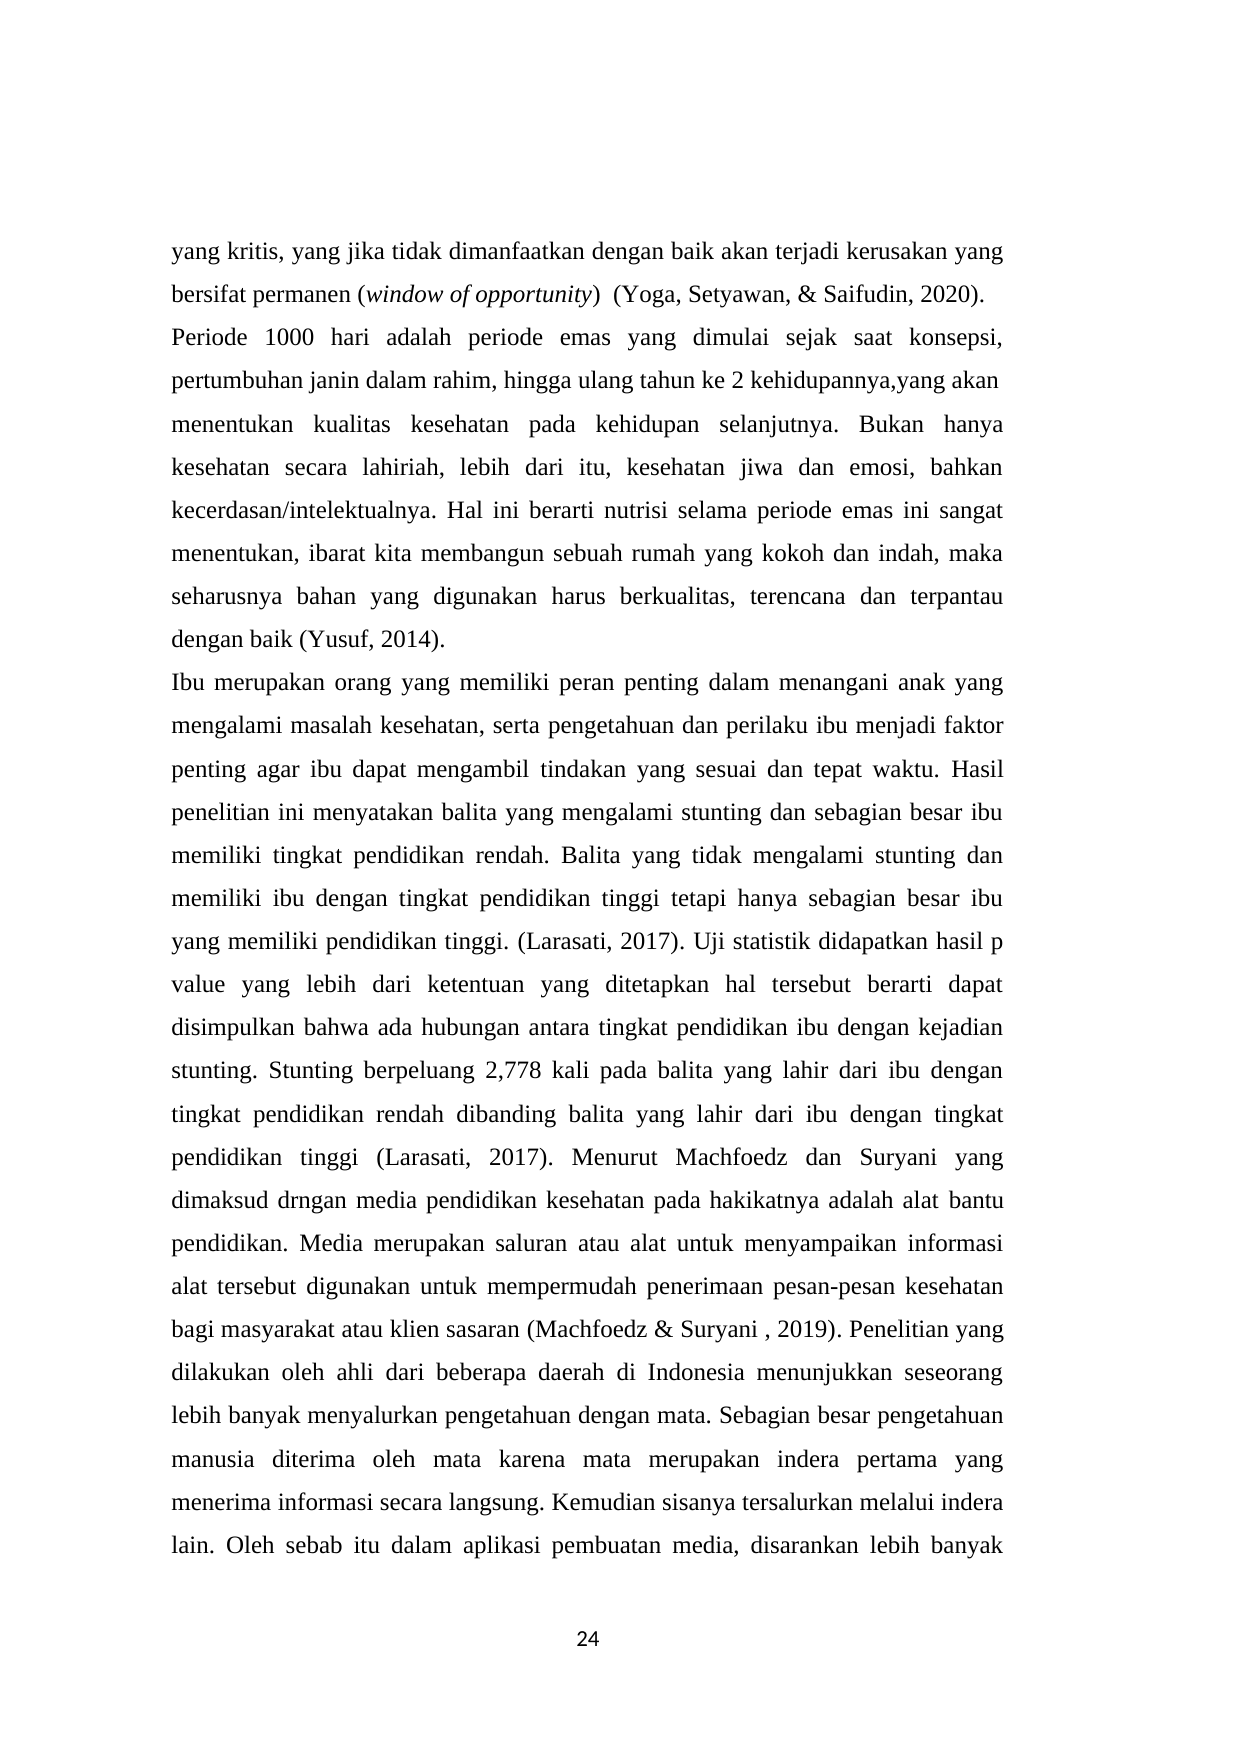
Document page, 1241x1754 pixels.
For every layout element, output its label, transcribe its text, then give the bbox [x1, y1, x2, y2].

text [171, 236, 1004, 308]
text Periode 1000 hari adalah periode emas yang dimulai sejak saat konsepsi, pertumbuhan janin dalam rahim, hingga ulang tahun ke 2 kehidupannya,yang akan [171, 322, 1004, 394]
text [171, 667, 1004, 1559]
text menentukan kualitas kesehatan pada kehidupan selanjutnya. Bukan hanya kesehatan secara lahiriah, lebih dari itu, kesehatan jiwa dan emosi, bahkan kecerdasan/intelektualnya. Hal ini berarti nutrisi selama periode emas ini sangat menentukan, ibarat kita membangun sebuah rumah yang kokoh dan indah, maka seharusnya bahan yang digunakan harus berkualitas, terencana dan terpantau dengan baik (Yusuf, 2014). [171, 409, 1004, 653]
